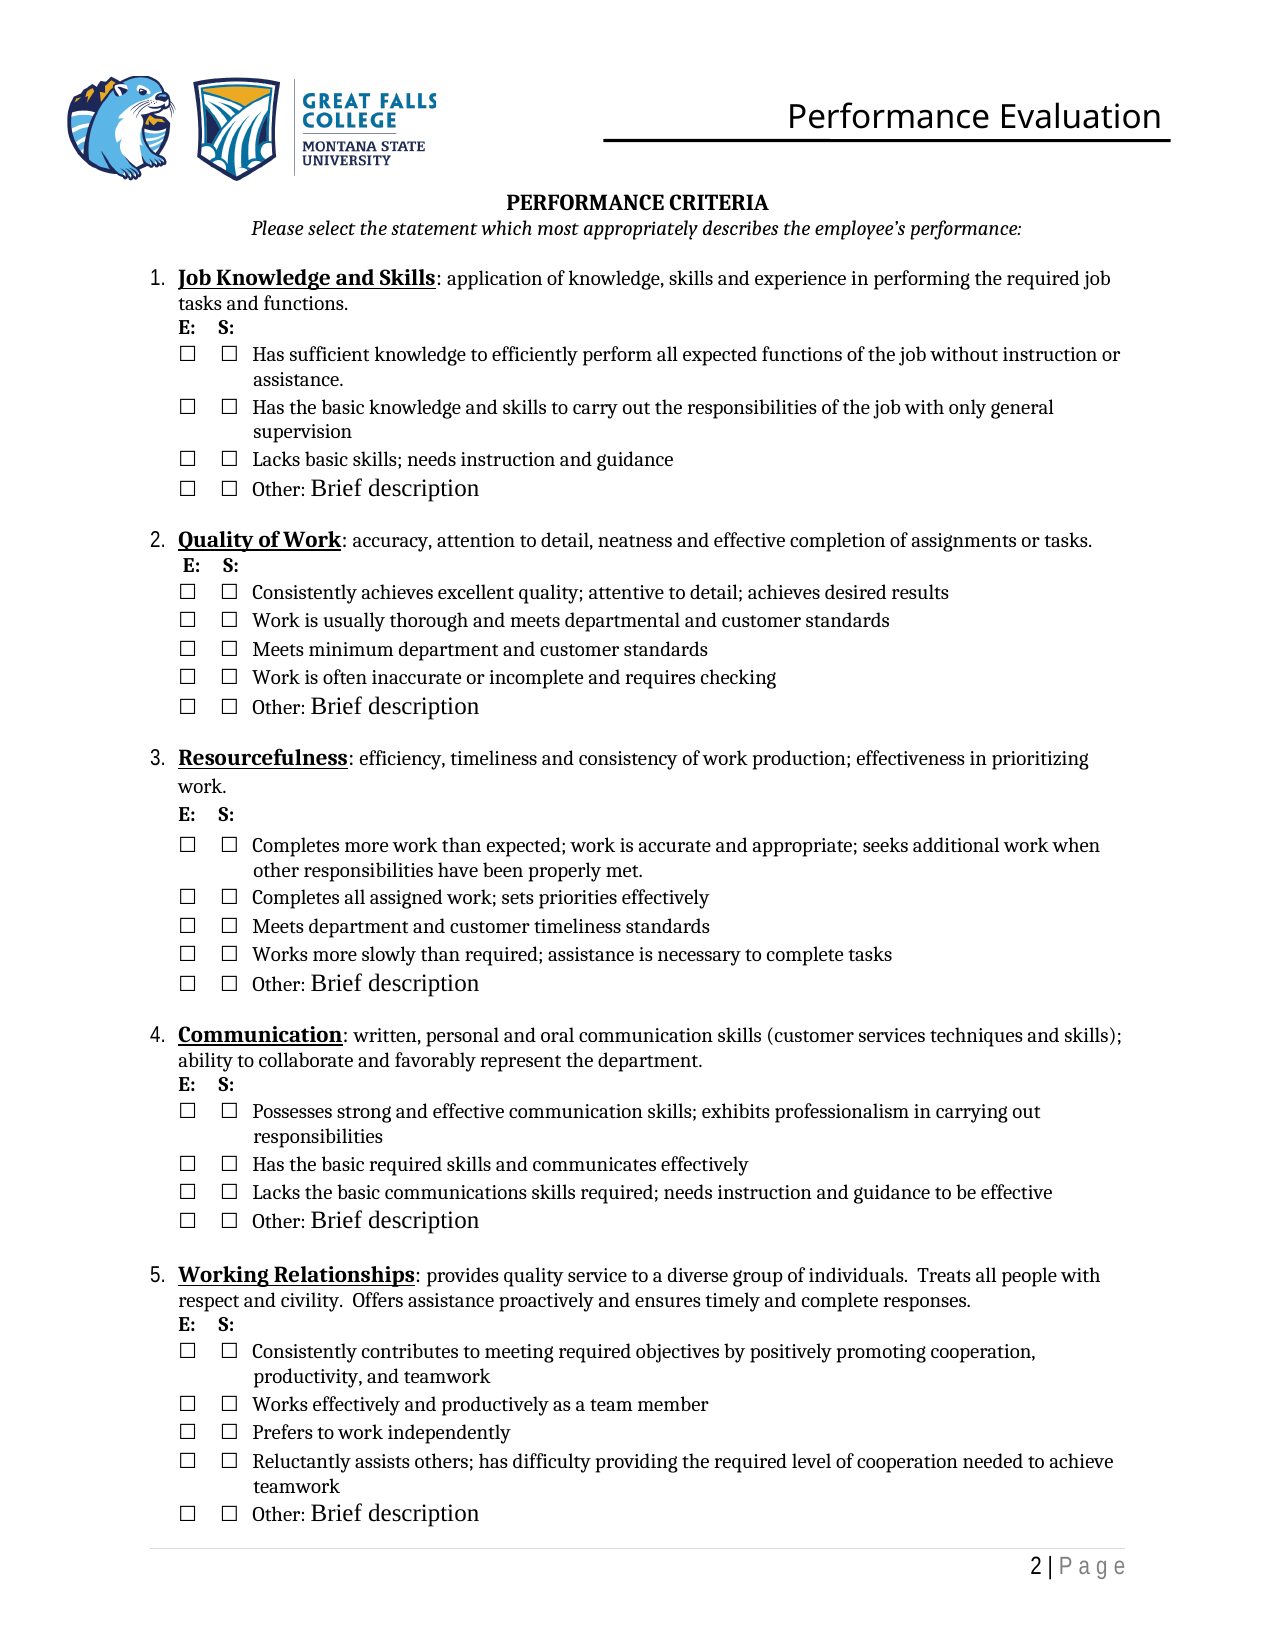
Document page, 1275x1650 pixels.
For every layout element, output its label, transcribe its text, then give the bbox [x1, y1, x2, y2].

text Completes all assigned work; sets priorities effectively [178, 882, 1125, 911]
text E: S: [150, 315, 1125, 339]
text Meets minimum department and customer standards [178, 634, 1125, 662]
text Work is usually thorough and meets departmental and customer standards [178, 606, 1125, 634]
text Prefers to work independently [178, 1417, 1125, 1446]
text E: S: [178, 1313, 1125, 1337]
list Resourcefulness: efficiency, timeliness and consistency of work production; effectiveness in prioritizing work. [150, 744, 1125, 799]
picture [67, 76, 437, 181]
text Has the basic required skills and communicates effectively [178, 1149, 1125, 1177]
text Works effectively and productively as a team member [178, 1389, 1125, 1417]
text Consistently achieves excellent quality; attentive to detail; achieves desired results [178, 577, 1125, 606]
text Works more slowly than required; assistance is necessary to complete tasks [178, 939, 1125, 968]
text Lacks the basic communications skills required; needs instruction and guidance to be effective [178, 1177, 1125, 1206]
text Meets department and customer timeliness standards [178, 911, 1125, 939]
text E: S: [178, 553, 1125, 577]
text Consistently contributes to meeting required objectives by positively promoting cooperation, productivity, and teamwork [178, 1337, 1125, 1389]
text Possesses strong and effective communication skills; exhibits professionalism in carrying out responsibilities [178, 1096, 1125, 1149]
text Reluctantly assists others; has difficulty providing the required level of cooperation needed to achieve teamwork [178, 1446, 1125, 1498]
list Job Knowledge and Skills: application of knowledge, skills and experience in performing the required job tasks and functions. [150, 264, 1125, 315]
text Other: [178, 691, 1125, 720]
list Working Relationships: provides quality service to a diverse group of individuals. Treats all people with respect and civility. Offers assistance proactively and ensures timely and complete responses. [150, 1261, 1125, 1313]
text Has the basic knowledge and skills to carry out the responsibilities of the job with only general supervision [178, 392, 1125, 444]
text E: S: [178, 1072, 1125, 1096]
text Work is often inaccurate or incomplete and requires checking [178, 662, 1125, 691]
text Please select the statement which most appropriately describes the employee’s performance: [150, 216, 1125, 240]
text Other: [178, 1498, 1125, 1528]
text Has sufficient knowledge to efficiently perform all expected functions of the job without instruction or assistance. [178, 339, 1125, 392]
list E: S: [178, 803, 1125, 827]
text PERFORMANCE CRITERIA [150, 190, 1125, 216]
text Other: [178, 1206, 1125, 1235]
list Quality of Work: accuracy, attention to detail, neatness and effective completion of assignments or tasks. [150, 526, 1125, 553]
text Other: [178, 968, 1125, 997]
list Communication: written, personal and oral communication skills (customer services techniques and skills); ability to collaborate and favorably represent the department. [150, 1021, 1125, 1072]
text Other: [178, 473, 1125, 502]
text Lacks basic skills; needs instruction and guidance [178, 444, 1125, 473]
text Completes more work than expected; work is accurate and appropriate; seeks additional work when other responsibilities have been properly met. [178, 830, 1125, 882]
